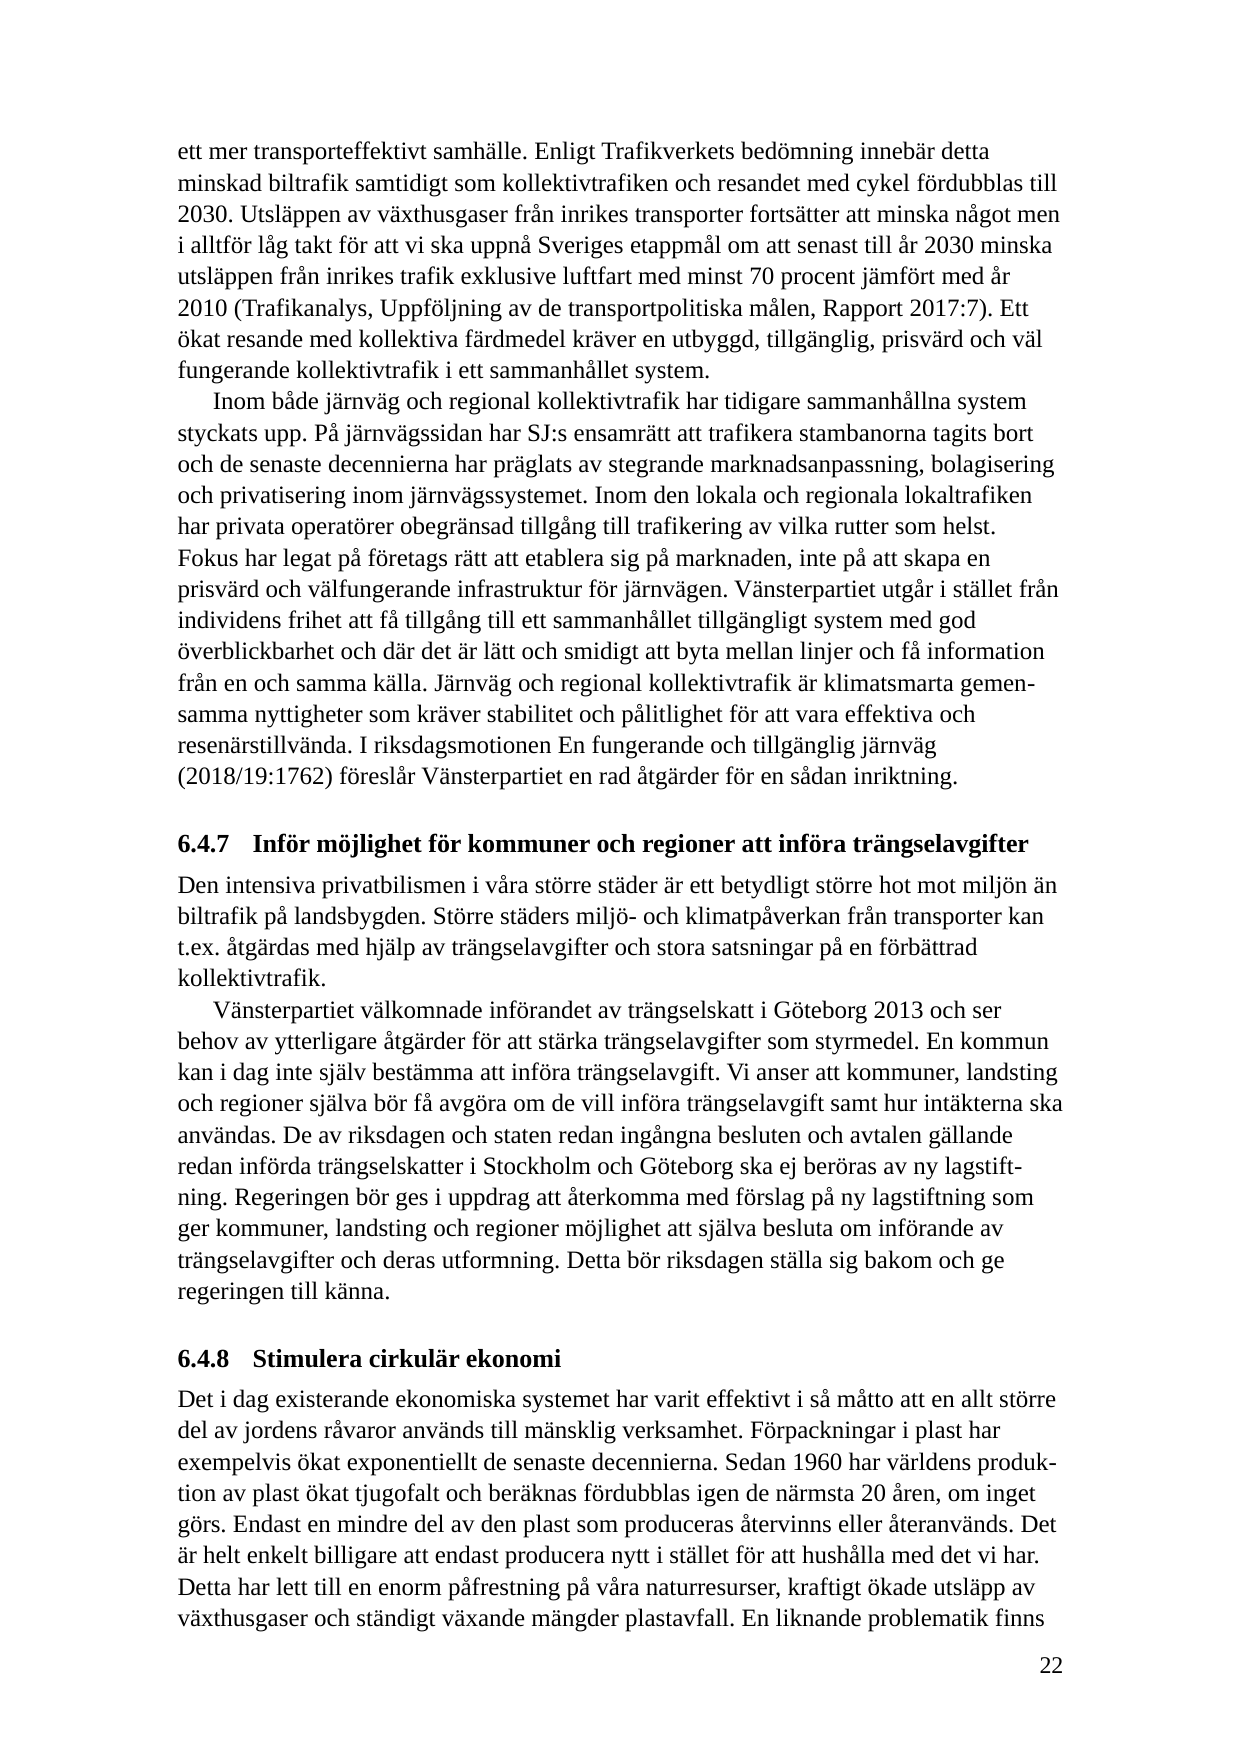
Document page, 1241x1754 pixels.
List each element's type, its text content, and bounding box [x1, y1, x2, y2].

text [177, 134, 1063, 384]
text Inom både järnväg och regional kollektivtrafik har tidigare sammanhållna system styckats upp. På järnvägssidan har SJ:s ensamrätt att trafikera stambanorna tagits bort och de senaste decennierna har präglats av stegrande marknadsanpassning, bolagisering och privatisering inom järnvägssystemet. Inom den lokala och regionala lokaltrafiken har privata operatörer obegränsad tillgång till trafikering av vilka rutter som helst. Fokus har legat på företags rätt att etablera sig på marknaden, inte på att skapa en prisvärd och välfungerande infrastruktur för järnvägen. Vänsterpartiet utgår i stället från individens frihet att få tillgång till ett sammanhållet tillgängligt system med god överblickbarhet och där det är lätt och smidigt att byta mellan linjer och få information från en och samma källa. Järnväg och regional kollektivtrafik är klimatsmarta gemensamma nyttigheter som kräver stabilitet och pålitlighet för att vara effektiva och resenärstillvända. I riksdagsmotionen En fungerande och tillgänglig järnväg (2018/19:1762) föreslår Vänsterpartiet en rad åtgärder för en sådan inriktning. [177, 384, 1063, 790]
subtitle Stimulera cirkulär ekonomi [177, 1342, 1063, 1373]
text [177, 1382, 1063, 1632]
text Den intensiva privatbilismen i våra större städer är ett betydligt större hot mot miljön än biltrafik på landsbygden. Större städers miljö- och klimatpåverkan från transporter kan t.ex. åtgärdas med hjälp av trängselavgifter och stora satsningar på en förbättrad kollektivtrafik. [177, 867, 1063, 992]
text Vänsterpartiet välkomnade införandet av trängselskatt i Göteborg 2013 och ser behov av ytterligare åtgärder för att stärka trängselavgifter som styrmedel. En kommun kan i dag inte själv bestämma att införa trängselavgift. Vi anser att kommuner, landsting och regioner själva bör få avgöra om de vill införa trängselavgift samt hur intäkterna ska användas. De av riksdagen och staten redan ingångna besluten och avtalen gällande redan införda trängselskatter i Stockholm och Göteborg ska ej beröras av ny lagstiftning. Regeringen bör ges i uppdrag att återkomma med förslag på ny lagstiftning som ger kommuner, landsting och regioner möjlighet att själva besluta om införande av trängselavgifter och deras utformning. Detta bör riksdagen ställa sig bakom och ge regeringen till känna. [177, 992, 1063, 1305]
subtitle Inför möjlighet för kommuner och regioner att införa trängselavgifter [177, 828, 1063, 859]
